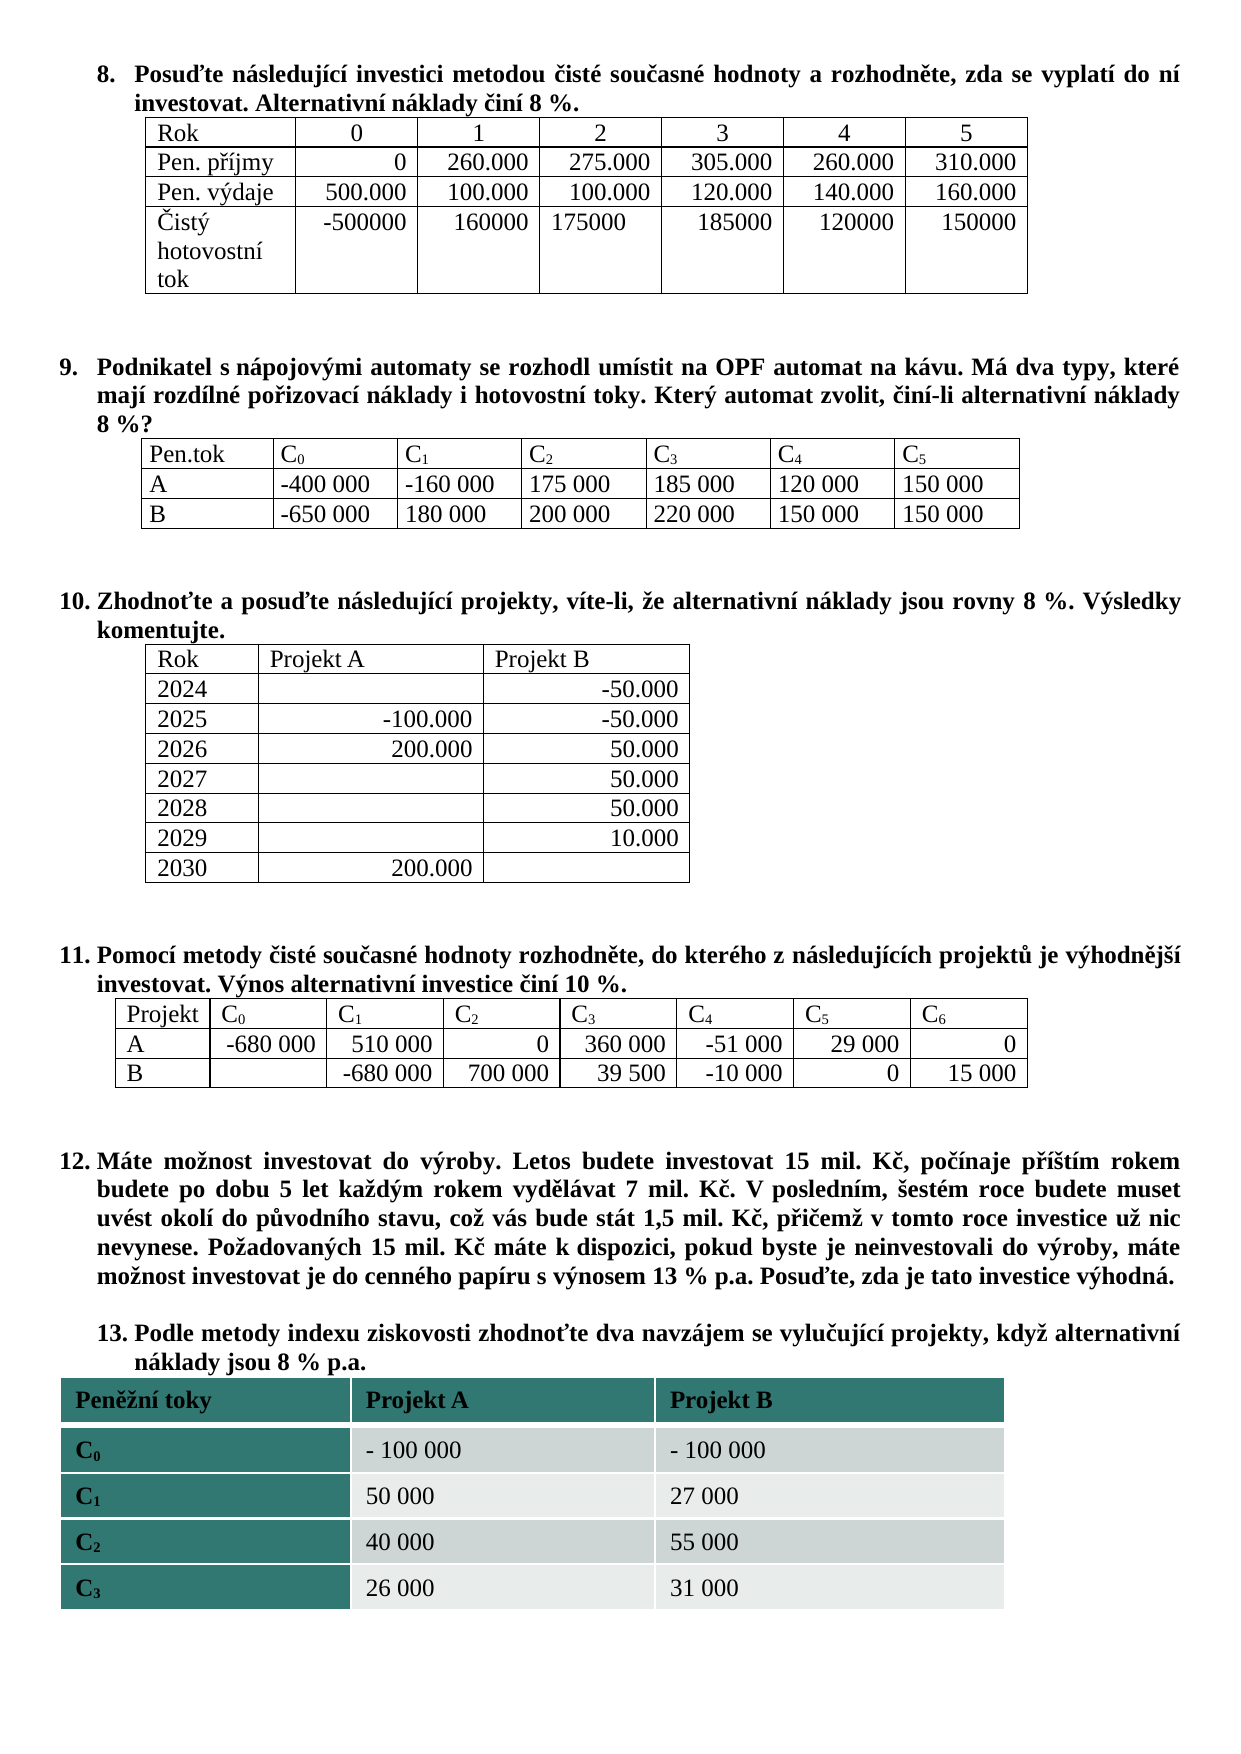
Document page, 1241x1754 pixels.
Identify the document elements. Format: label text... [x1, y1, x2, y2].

table_cell 120000 [784, 207, 905, 293]
table_cell C3 [61, 1565, 350, 1609]
table_cell 0 [296, 148, 417, 176]
table_header 0 [296, 118, 417, 146]
table_cell 0 [444, 1029, 559, 1057]
table_cell Pen. příjmy [146, 148, 295, 176]
table_header C0 [211, 999, 326, 1028]
table_cell [259, 794, 483, 822]
table_cell -50.000 [484, 704, 689, 733]
table_cell - 100 000 [656, 1428, 1004, 1472]
table_header Rok [146, 645, 258, 673]
table_cell 305.000 [662, 148, 783, 176]
table_cell 700 000 [444, 1059, 559, 1087]
table_cell Pen. výdaje [146, 177, 295, 206]
table_cell 2029 [146, 823, 258, 852]
table_cell -50.000 [484, 674, 689, 703]
table_cell -680 000 [327, 1059, 443, 1087]
table_header C4 [677, 999, 793, 1028]
table_cell 260.000 [784, 148, 905, 176]
list Máte možnost investovat do výroby. Letos budete investovat . Kč, počínaje příštím rokem budete po dobu 5 let každým rokem vydělávat . Kč. V posledním, šestém roce budete muset uvést okolí do původního stavu, což vás bude stát . Kč, přičemž v tomto roce investice už nic nevynese. Požadovaných . Kč máte k dispozici, pokud byste je neinvestovali do výroby, máte možnost investovat je do cenného papíru s výnosem 13 % p.a. Posuďte, zda je tato investice výhodná. [59, 1146, 1181, 1289]
table_cell 120 000 [771, 469, 894, 498]
table_header C5 [794, 999, 910, 1028]
table_cell 31 000 [656, 1565, 1004, 1609]
table_header Projekt B [656, 1378, 1004, 1422]
table_cell [259, 764, 483, 792]
table_cell 275.000 [540, 148, 661, 176]
list Posuďte následující investici metodou čisté současné hodnoty a rozhodněte, zda se vyplatí do ní investovat. Alternativní náklady činí 8 %. [97, 59, 1181, 117]
table_cell 39 500 [561, 1059, 676, 1087]
table_cell - 100 000 [352, 1428, 654, 1472]
table_header C4 [771, 439, 894, 468]
table_cell -500000 [296, 207, 417, 293]
table_header C1 [398, 439, 521, 468]
table_cell 2030 [146, 853, 258, 882]
table_cell 510 000 [327, 1029, 443, 1057]
table_cell 26 000 [352, 1565, 654, 1609]
table_header C5 [895, 439, 1019, 468]
table_header Projekt [116, 999, 209, 1028]
table_cell 27 000 [656, 1474, 1004, 1517]
table_header Projekt B [484, 645, 689, 673]
table_cell 120.000 [662, 177, 783, 206]
table_cell C1 [61, 1474, 350, 1517]
table_header C0 [274, 439, 397, 468]
table_cell 100.000 [540, 177, 661, 206]
table_header 3 [662, 118, 783, 146]
table_cell 50.000 [484, 794, 689, 822]
table_cell 360 000 [561, 1029, 676, 1057]
table_cell B [116, 1059, 209, 1087]
table_cell 2026 [146, 734, 258, 763]
table_cell 10.000 [484, 823, 689, 852]
table_cell 160000 [418, 207, 539, 293]
table_header Projekt A [352, 1378, 654, 1422]
table_header 1 [418, 118, 539, 146]
table_cell 2028 [146, 794, 258, 822]
table_cell -10 000 [677, 1059, 793, 1087]
table_cell -160 000 [398, 469, 521, 498]
table_header Peněžní toky [61, 1378, 350, 1422]
table_cell [484, 853, 689, 882]
table_header C3 [561, 999, 676, 1028]
table_cell 185000 [662, 207, 783, 293]
table_cell -400 000 [274, 469, 397, 498]
table_cell 160.000 [906, 177, 1027, 206]
table_header Projekt A [259, 645, 483, 673]
table_cell 0 [911, 1029, 1027, 1057]
table_cell 150 000 [771, 499, 894, 527]
table_cell 29 000 [794, 1029, 910, 1057]
list Zhodnoťte a posuďte následující projekty, víte-li, že alternativní náklady jsou rovny 8 %. Výsledky komentujte. [59, 586, 1181, 643]
table_header Rok [146, 118, 295, 146]
table_cell 220 000 [647, 499, 770, 527]
table_cell 180 000 [398, 499, 521, 527]
table_header 2 [540, 118, 661, 146]
table_cell 260.000 [418, 148, 539, 176]
table_cell 55 000 [656, 1520, 1004, 1563]
list Pomocí metody čisté současné hodnoty rozhodněte, do kterého z následujících projektů je výhodnější investovat. Výnos alternativní investice činí 10 %. [59, 940, 1181, 998]
table_cell 100.000 [418, 177, 539, 206]
table_cell 2024 [146, 674, 258, 703]
table_cell 50.000 [484, 734, 689, 763]
table_cell 50.000 [484, 764, 689, 792]
table_header 4 [784, 118, 905, 146]
table_header C2 [522, 439, 646, 468]
table_cell Čistý hotovostní tok [146, 207, 295, 293]
table_cell [259, 823, 483, 852]
table_cell B [142, 499, 273, 527]
table_cell A [142, 469, 273, 498]
table_cell 150 000 [895, 469, 1019, 498]
table_cell 175 000 [522, 469, 646, 498]
table_cell 2025 [146, 704, 258, 733]
table_cell 40 000 [352, 1520, 654, 1563]
table_cell 175000 [540, 207, 661, 293]
table_cell A [116, 1029, 209, 1057]
table_cell C2 [61, 1520, 350, 1563]
table_cell 2027 [146, 764, 258, 792]
table_cell -51 000 [677, 1029, 793, 1057]
table_cell C0 [61, 1428, 350, 1472]
table_cell [211, 1059, 326, 1087]
table_header C3 [647, 439, 770, 468]
table_cell 140.000 [784, 177, 905, 206]
table_header C1 [327, 999, 443, 1028]
table_cell 50 000 [352, 1474, 654, 1517]
table_cell -680 000 [211, 1029, 326, 1057]
table_cell 500.000 [296, 177, 417, 206]
list Podnikatel s nápojovými automaty se rozhodl umístit na OPF automat na kávu. Má dva typy, které mají rozdílné pořizovací náklady i hotovostní toky. Který automat zvolit, činí-li alternativní náklady 8 %? [59, 352, 1181, 438]
table_cell 150000 [906, 207, 1027, 293]
list Podle metody indexu ziskovosti zhodnoťte dva navzájem se vylučující projekty, když alternativní náklady jsou 8 % p.a. [97, 1318, 1181, 1376]
table_cell 15 000 [911, 1059, 1027, 1087]
table_header C2 [444, 999, 559, 1028]
table_header Pen.tok [142, 439, 273, 468]
table_header C6 [911, 999, 1027, 1028]
table_cell -100.000 [259, 704, 483, 733]
table_cell 200 000 [522, 499, 646, 527]
table_header 5 [906, 118, 1027, 146]
table_cell 185 000 [647, 469, 770, 498]
table_cell [259, 674, 483, 703]
table_cell 310.000 [906, 148, 1027, 176]
table_cell 200.000 [259, 734, 483, 763]
table_cell 200.000 [259, 853, 483, 882]
table_cell 150 000 [895, 499, 1019, 527]
table_cell -650 000 [274, 499, 397, 527]
table_cell 0 [794, 1059, 910, 1087]
